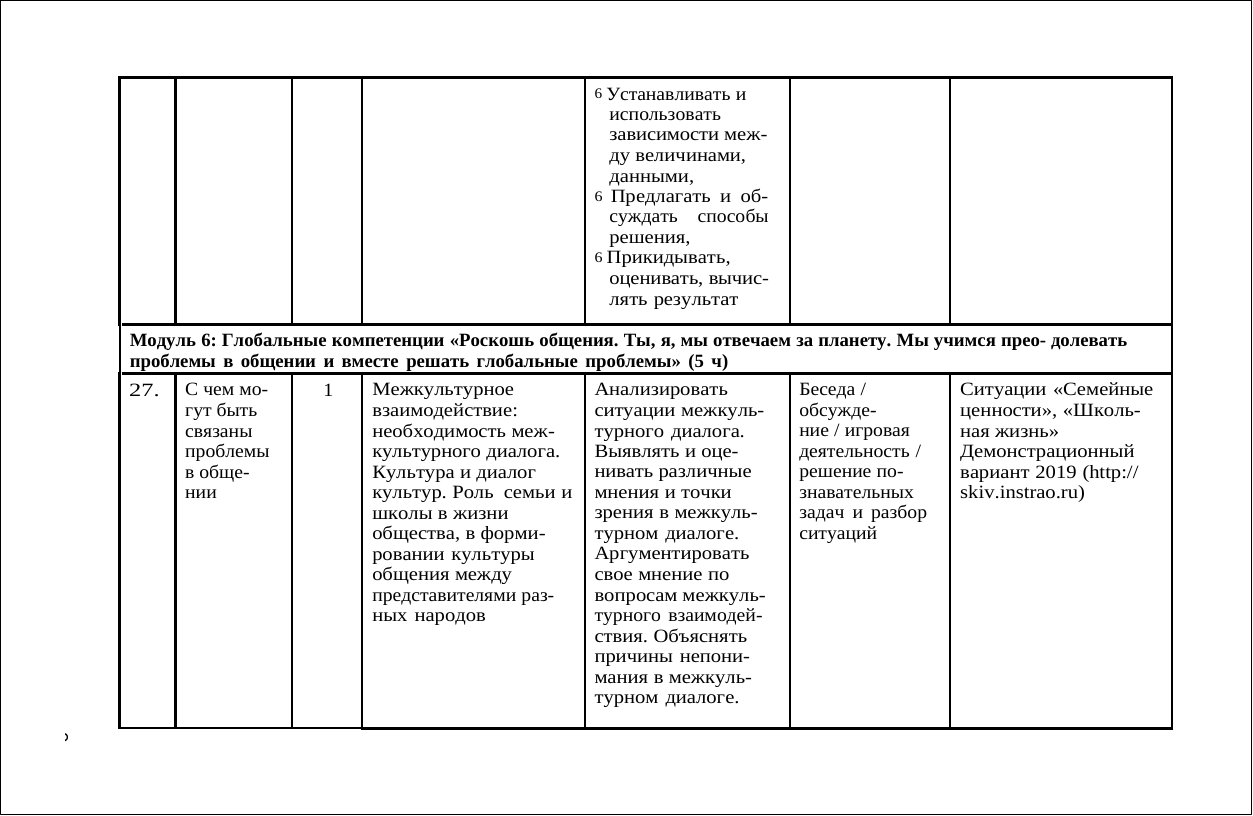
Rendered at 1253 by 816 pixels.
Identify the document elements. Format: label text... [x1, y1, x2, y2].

table_cell 1 [293, 375, 361, 727]
table_header [177, 79, 291, 323]
table_cell С чем мо- гут быть связаны проблемы в обще- нии [177, 375, 291, 727]
table_cell Беседа / обсужде- ние / игровая деятельность / решение по- знавательных задач и разбор ситуаций [791, 375, 949, 727]
table_cell 27. [121, 373, 174, 727]
table_cell Модуль 6: Глобальные компетенции «Роскошь общения. Ты, я, мы отвечаем за планету. Мы учимся прео- долевать проблемы в общении и вместе решать глобальные проблемы» (5 ч) [121, 324, 1171, 372]
table_header [121, 79, 174, 323]
table_header [363, 79, 584, 323]
table_header [791, 79, 949, 323]
table_header [293, 79, 361, 323]
table_cell Ситуации «Семейные ценности», «Школь- ная жизнь» Демонстрационный вариант 2019 (http:// skiv.instrao.ru) [951, 375, 1171, 727]
table_header 6 Устанавливать и использовать зависимости меж- ду величинами, данными, 6 Предлагать и об- суждать способы решения, 6 Прикидывать, оценивать, вычис- лять результат [586, 79, 789, 323]
table_cell Анализировать ситуации межкуль- турного диалога. Выявлять и оце- нивать различные мнения и точки зрения в межкуль- турном диалоге. Аргументировать свое мнение по вопросам межкуль- турного взаимодей- ствия. Объяснять причины непони- мания в межкуль- турном диалоге. [586, 375, 789, 727]
table_header [951, 79, 1171, 323]
table_cell Межкультурное взаимодействие: необходимость меж- культурного диалога. Культура и диалог культур. Роль семьи и школы в жизни общества, в форми- ровании культуры общения между представителями раз- ных народов [363, 375, 584, 727]
